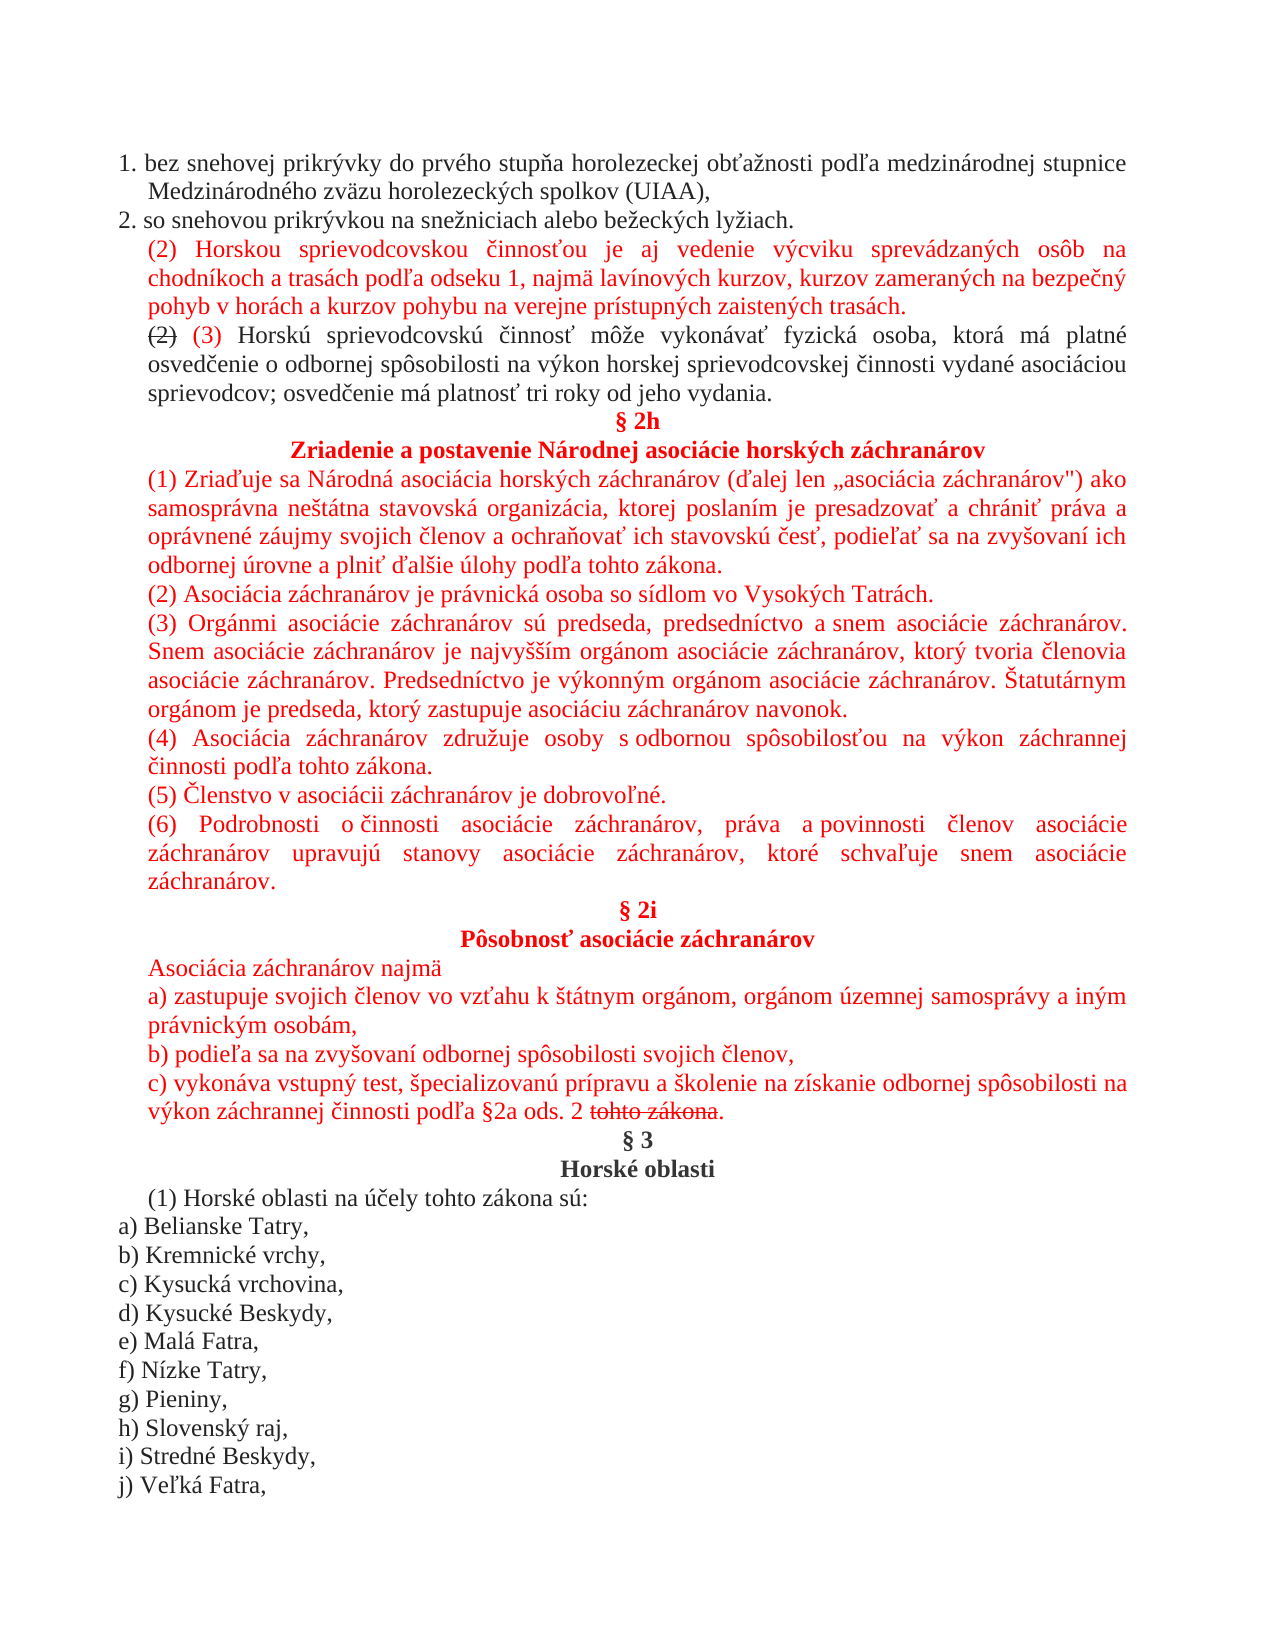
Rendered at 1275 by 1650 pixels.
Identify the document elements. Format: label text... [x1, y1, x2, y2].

text e) Malá Fatra, [118, 1326, 1127, 1355]
text Pôsobnosť asociácie záchranárov [148, 924, 1127, 953]
text h) Slovenský raj, [118, 1413, 1127, 1441]
text (2) Asociácia záchranárov je právnická osoba so sídlom vo Vysokých Tatrách. [148, 579, 1127, 608]
text g) Pieniny, [118, 1384, 1127, 1413]
text (5) Členstvo v asociácii záchranárov je dobrovoľné. [148, 780, 1127, 809]
text Zriadenie a postavenie Národnej asociácie horských záchranárov [148, 435, 1127, 464]
text (6) Podrobnosti o činnosti asociácie záchranárov, práva a povinnosti členov asociácie záchranárov upravujú stanovy asociácie záchranárov, ktoré schvaľuje snem asociácie záchranárov. [148, 809, 1127, 895]
text § 3 [148, 1125, 1127, 1154]
text j) Veľká Fatra, [118, 1470, 1127, 1499]
text § 2h [148, 406, 1127, 435]
text a) Belianske Tatry, [118, 1211, 1127, 1240]
text c) Kysucká vrchovina, [118, 1269, 1127, 1298]
text (1) Horské oblasti na účely tohto zákona sú: [148, 1183, 1127, 1211]
text a) zastupuje svojich členov vo vzťahu k štátnym orgánom, orgánom územnej samosprávy a iným právnickým osobám, [148, 981, 1127, 1039]
text 1. bez snehovej prikrývky do prvého stupňa horolezeckej obťažnosti podľa medzinárodnej stupnice Medzinárodného zväzu horolezeckých spolkov (UIAA), [118, 148, 1127, 205]
text (2) Horskou sprievodcovskou činnosťou je aj vedenie výcviku sprevádzaných osôb na chodníkoch a trasách podľa odseku 1, najmä lavínových kurzov, kurzov zameraných na bezpečný pohyb v horách a kurzov pohybu na verejne prístupných zaistených trasách. [148, 234, 1127, 320]
text 2. so snehovou prikrývkou na snežniciach alebo bežeckých lyžiach. [118, 205, 1127, 234]
text (1) Zriaďuje sa Národná asociácia horských záchranárov (ďalej len „asociácia záchranárov") ako samosprávna neštátna stavovská organizácia, ktorej poslaním je presadzovať a chrániť práva a oprávnené záujmy svojich členov a ochraňovať ich stavovskú česť, podieľať sa na zvyšovaní ich odbornej úrovne a plniť ďalšie úlohy podľa tohto zákona. [148, 464, 1127, 579]
subtitle Horské oblasti [148, 1154, 1127, 1183]
text c) vykonáva vstupný test, špecializovanú prípravu a školenie na získanie odbornej spôsobilosti na výkon záchrannej činnosti podľa §2a ods. 2 tohto zákona. [148, 1068, 1127, 1125]
text (4) Asociácia záchranárov združuje osoby s odbornou spôsobilosťou na výkon záchrannej činnosti podľa tohto zákona. [148, 723, 1127, 780]
text b) podieľa sa na zvyšovaní odbornej spôsobilosti svojich členov, [148, 1039, 1127, 1068]
text b) Kremnické vrchy, [118, 1240, 1127, 1269]
text (3) Orgánmi asociácie záchranárov sú predseda, predsedníctvo a snem asociácie záchranárov. Snem asociácie záchranárov je najvyšším orgánom asociácie záchranárov, ktorý tvoria členovia asociácie záchranárov. Predsedníctvo je výkonným orgánom asociácie záchranárov. Štatutárnym orgánom je predseda, ktorý zastupuje asociáciu záchranárov navonok. [148, 608, 1127, 723]
text (2) (3) Horskú sprievodcovskú činnosť môže vykonávať fyzická osoba, ktorá má platné osvedčenie o odbornej spôsobilosti na výkon horskej sprievodcovskej činnosti vydané asociáciou sprievodcov; osvedčenie má platnosť tri roky od jeho vydania. [148, 320, 1127, 406]
text Asociácia záchranárov najmä [148, 953, 1127, 981]
text i) Stredné Beskydy, [118, 1441, 1127, 1470]
text d) Kysucké Beskydy, [118, 1298, 1127, 1326]
text § 2i [148, 895, 1127, 924]
text f) Nízke Tatry, [118, 1355, 1127, 1384]
